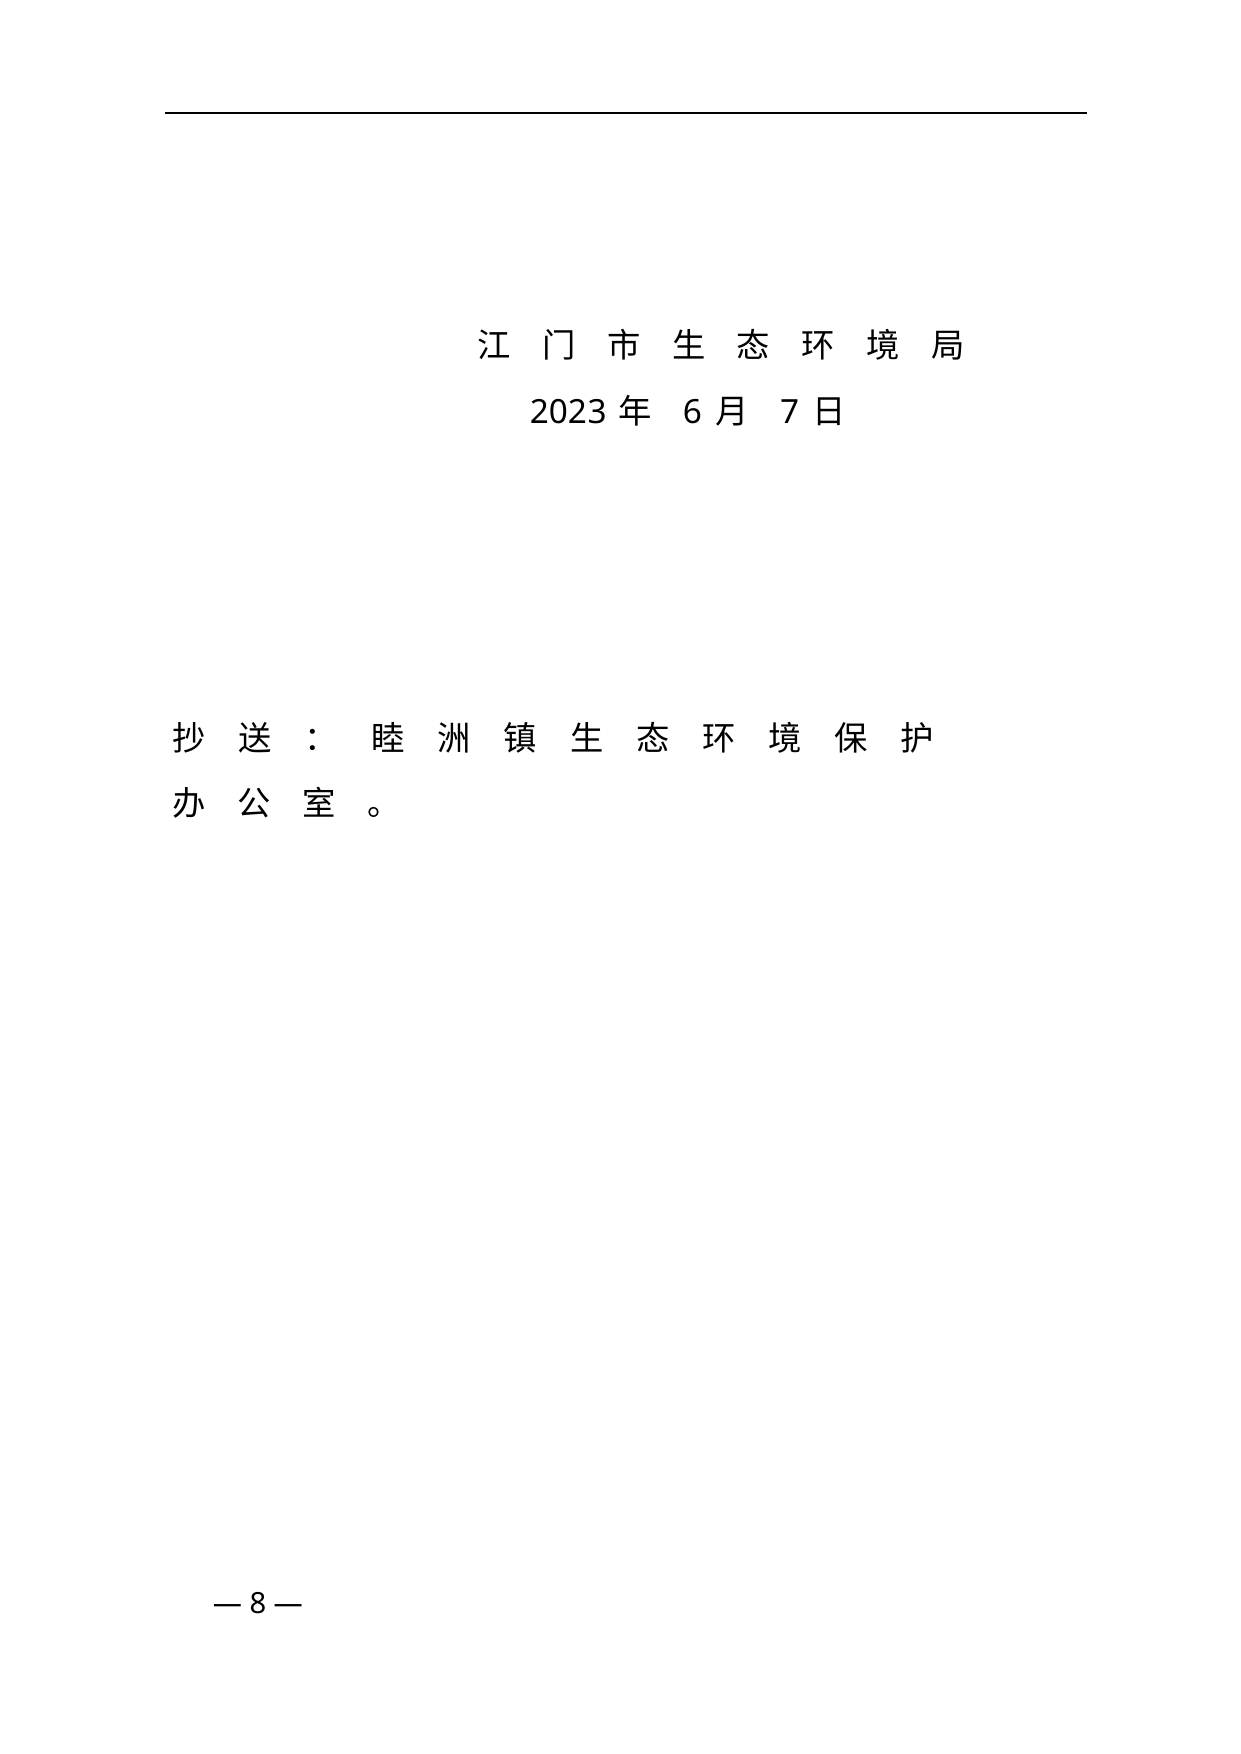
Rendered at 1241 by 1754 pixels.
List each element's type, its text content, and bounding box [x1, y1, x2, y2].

text 抄送：睦洲镇生态环境保护办公室。 [172, 703, 966, 833]
text 2023年6月7日 [172, 376, 966, 441]
text 江门市生态环境局 [172, 311, 1074, 376]
